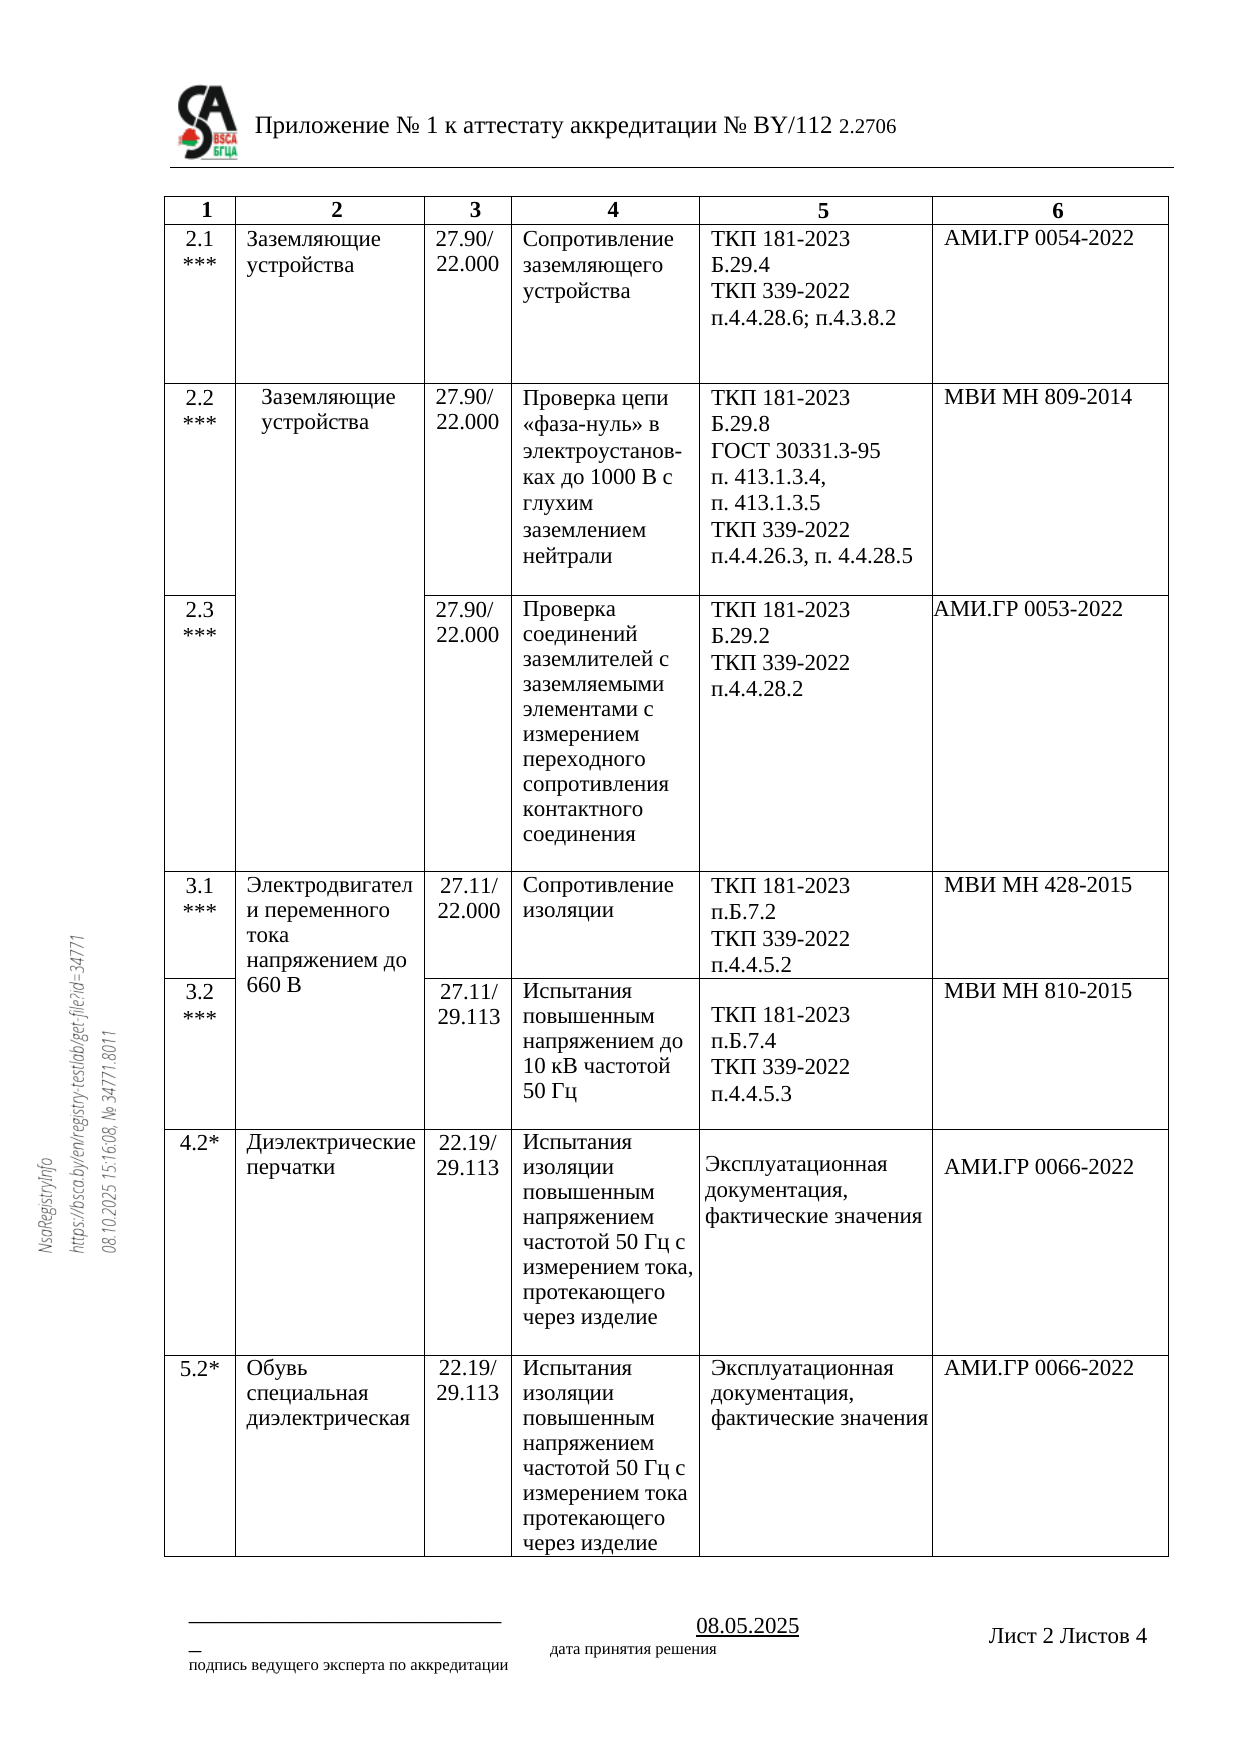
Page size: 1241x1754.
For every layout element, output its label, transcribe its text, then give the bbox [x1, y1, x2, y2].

table_cell 2.1 *** [165, 225, 235, 383]
table_header 5 [700, 197, 932, 224]
table_cell АМИ.ГР 0054-2022 [933, 225, 1168, 383]
table_cell Эксплуатационная документация, фактические значения [700, 1356, 932, 1556]
table_header 4 [512, 197, 699, 224]
table_cell 27.11/ 22.000 [425, 872, 511, 977]
table_cell АМИ.ГР 0053-2022 [933, 596, 1168, 871]
table_cell Заземляющие устройства [236, 384, 424, 871]
table_cell Сопротивление заземляющего устройства [512, 225, 699, 383]
table_cell Эксплуатационная документация, фактические значения [700, 1130, 932, 1354]
table_cell ТКП 181-2023 Б.29.4 ТКП 339-2022 п.4.4.28.6; п.4.3.8.2 [700, 225, 932, 383]
table_cell Сопротивление изоляции [512, 872, 699, 977]
table_cell Проверка цепи «фаза-нуль» в электроустанов-ках до 1000 В с глухим заземлением нейтрали [512, 384, 699, 595]
table_cell ТКП 181-2023 п.Б.7.2 ТКП 339-2022 п.4.4.5.2 [700, 872, 932, 977]
table_cell АМИ.ГР 0066-2022 [933, 1130, 1168, 1354]
table_cell Заземляющие устройства [236, 225, 424, 383]
table_cell 2.2 *** [165, 384, 235, 595]
table_cell 27.90/ 22.000 [425, 384, 511, 595]
table_cell ТКП 181-2023 Б.29.2 ТКП 339-2022 п.4.4.28.2 [700, 596, 932, 871]
table_cell 27.11/ 29.113 [425, 979, 511, 1128]
table_header 6 [933, 197, 1168, 224]
table_cell Испытания повышенным напряжением до 10 кВ частотой 50 Гц [512, 979, 699, 1128]
table_cell 4.2* [165, 1130, 235, 1354]
table_cell Испытания изоляции повышенным напряжением частотой 50 Гц с измерением тока, протекающего через изделие [512, 1130, 699, 1354]
table_cell МВИ МН 810-2015 [933, 979, 1168, 1128]
picture [21, 632, 125, 1256]
table_cell Испытания изоляции повышенным напряжением частотой 50 Гц с измерением тока протекающего через изделие [512, 1356, 699, 1556]
table_cell 27.90/ 22.000 [425, 596, 511, 871]
table_cell МВИ МН 428-2015 [933, 872, 1168, 977]
table_cell Диэлектрические перчатки [236, 1130, 424, 1354]
table_cell Электродвигатели переменного тока напряжением до 660 В [236, 872, 424, 1128]
table_cell 22.19/ 29.113 [425, 1130, 511, 1354]
table_cell АМИ.ГР 0066-2022 [933, 1356, 1168, 1556]
table_cell 5.2* [165, 1356, 235, 1556]
table_cell Проверка соединений заземлителей с заземляемыми элементами с измерением переходного сопротивления контактного соединения [512, 596, 699, 871]
picture [177, 83, 239, 160]
table_cell 3.2 *** [165, 979, 235, 1128]
table_cell 22.19/ 29.113 [425, 1356, 511, 1556]
table_cell ТКП 181-2023 Б.29.8 ГОСТ 30331.3-95 п. 413.1.3.4, п. 413.1.3.5 ТКП 339-2022 п.4.4.26.3, п. 4.4.28.5 [700, 384, 932, 595]
table_cell 27.90/ 22.000 [425, 225, 511, 383]
table_cell Обувь специальная диэлектрическая [236, 1356, 424, 1556]
table_cell 2.3 *** [165, 596, 235, 871]
table_cell МВИ МН 809-2014 [933, 384, 1168, 595]
table_header 3 [425, 197, 511, 224]
table_cell 3.1 *** [165, 872, 235, 977]
table_header 1 [165, 197, 235, 224]
table_cell ТКП 181-2023 п.Б.7.4 ТКП 339-2022 п.4.4.5.3 [700, 979, 932, 1128]
table_header 2 [236, 197, 424, 224]
